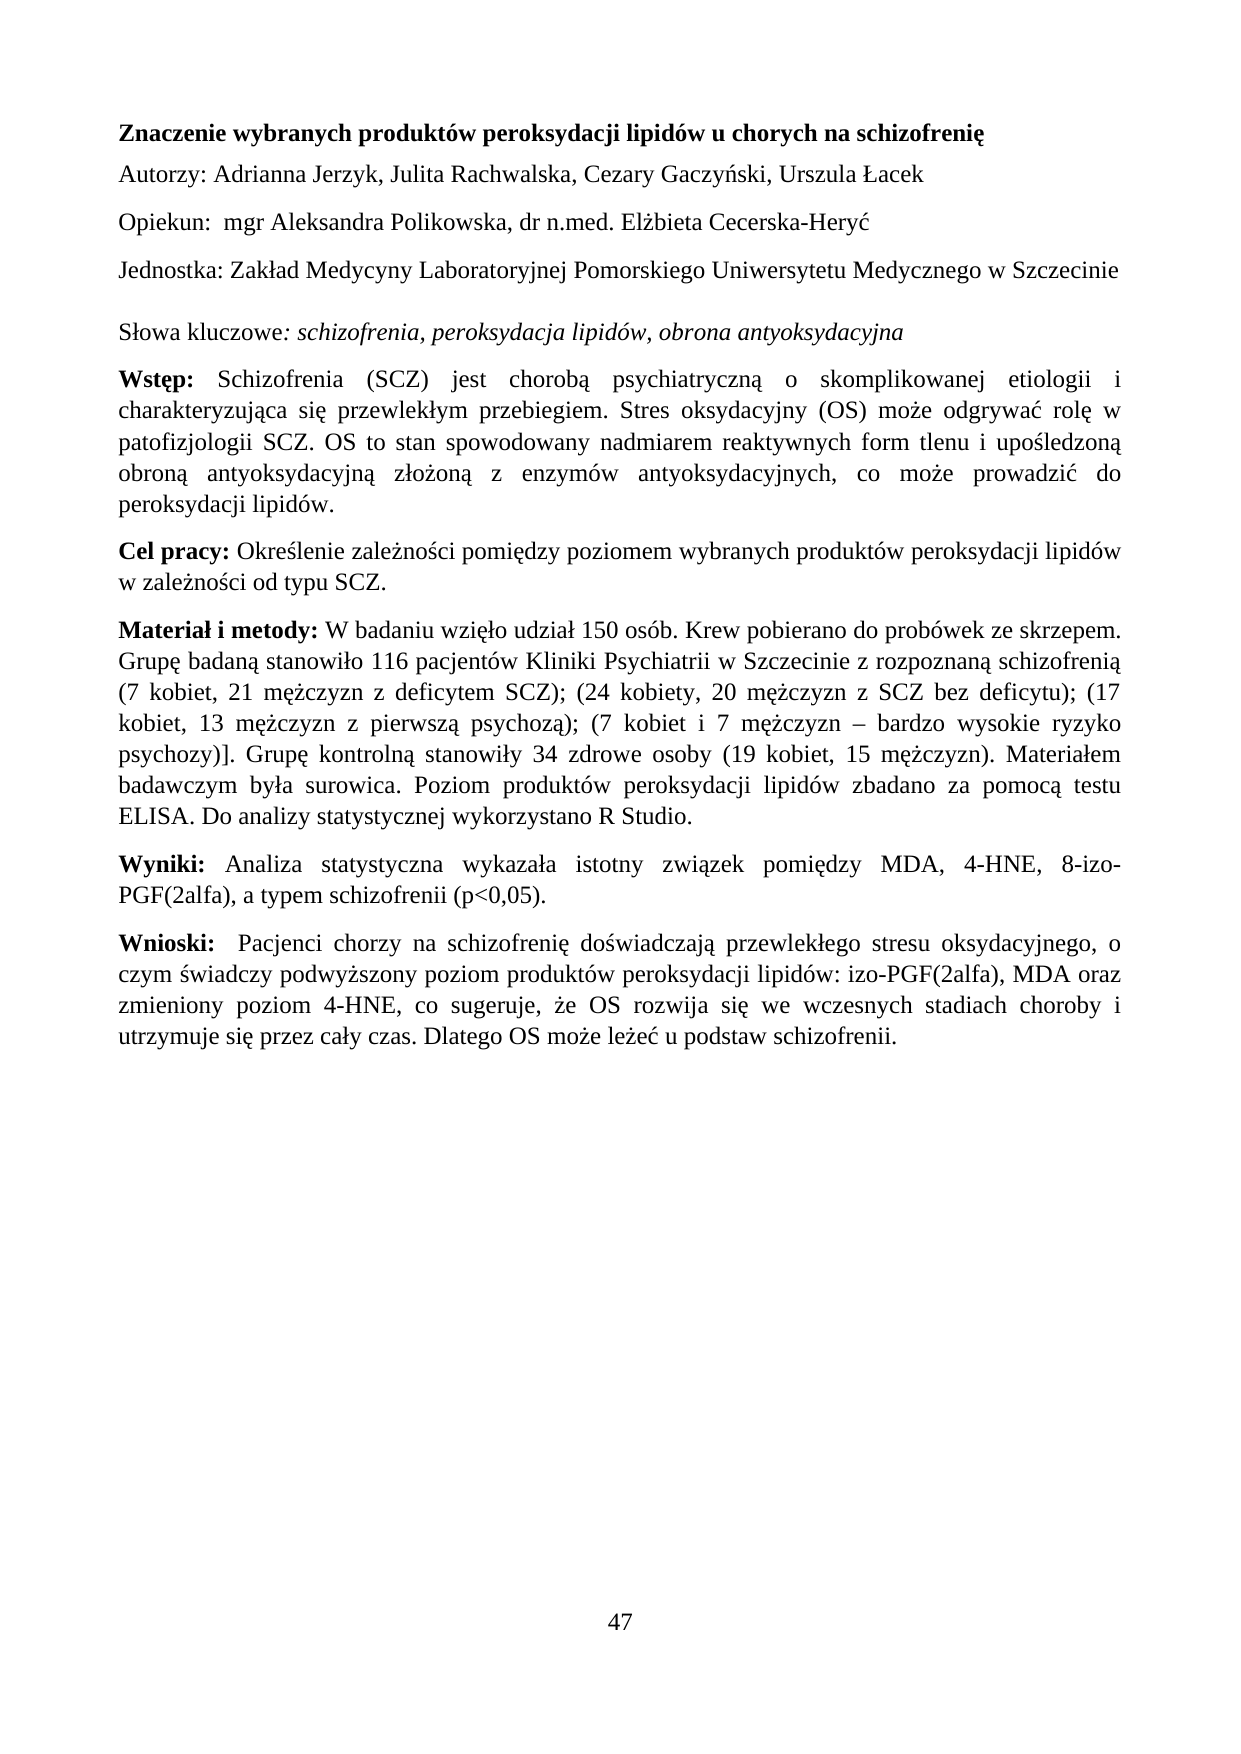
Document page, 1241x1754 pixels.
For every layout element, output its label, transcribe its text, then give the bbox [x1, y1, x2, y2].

text Opiekun: mgr Aleksandra Polikowska, dr n.med. Elżbieta Cecerska-Heryć [118, 207, 1122, 236]
text Wyniki: Analiza statystyczna wykazała istotny związek pomiędzy MDA, 4-HNE, 8-izo-PGF(2alfa), a typem schizofrenii (p<0,05). [118, 849, 1122, 909]
text Wstęp: Schizofrenia (SCZ) jest chorobą psychiatryczną o skomplikowanej etiologii i charakteryzująca się przewlekłym przebiegiem. Stres oksydacyjny (OS) może odgrywać rolę w patofizjologii SCZ. OS to stan spowodowany nadmiarem reaktywnych form tlenu i upośledzoną obroną antyoksydacyjną złożoną z enzymów antyoksydacyjnych, co może prowadzić do peroksydacji lipidów. [118, 364, 1122, 517]
text Cel pracy: Określenie zależności pomiędzy poziomem wybranych produktów peroksydacji lipidów w zależności od typu SCZ. [118, 536, 1122, 596]
text Jednostka: Zakład Medycyny Laboratoryjnej Pomorskiego Uniwersytetu Medycznego w Szczecinie Słowa kluczowe: schizofrenia, peroksydacja lipidów, obrona antyoksydacyjna [118, 255, 1122, 346]
subtitle Znaczenie wybranych produktów peroksydacji lipidów u chorych na schizofrenię [118, 118, 1122, 147]
text Wnioski: Pacjenci chorzy na schizofrenię doświadczają przewlekłego stresu oksydacyjnego, o czym świadczy podwyższony poziom produktów peroksydacji lipidów: izo-PGF(2alfa), MDA oraz zmieniony poziom 4-HNE, co sugeruje, że OS rozwija się we wczesnych stadiach choroby i utrzymuje się przez cały czas. Dlatego OS może leżeć u podstaw schizofrenii. [118, 928, 1122, 1050]
text Materiał i metody: W badaniu wzięło udział 150 osób. Krew pobierano do probówek ze skrzepem. Grupę badaną stanowiło 116 pacjentów Kliniki Psychiatrii w Szczecinie z rozpoznaną schizofrenią (7 kobiet, 21 mężczyzn z deficytem SCZ); (24 kobiety, 20 mężczyzn z SCZ bez deficytu); (17 kobiet, 13 mężczyzn z pierwszą psychozą); (7 kobiet i 7 mężczyzn – bardzo wysokie ryzyko psychozy)]. Grupę kontrolną stanowiły 34 zdrowe osoby (19 kobiet, 15 mężczyzn). Materiałem badawczym była surowica. Poziom produktów peroksydacji lipidów zbadano za pomocą testu ELISA. Do analizy statystycznej wykorzystano R Studio. [118, 615, 1122, 830]
text Autorzy: Adrianna Jerzyk, Julita Rachwalska, Cezary Gaczyński, Urszula Łacek [118, 159, 1122, 188]
